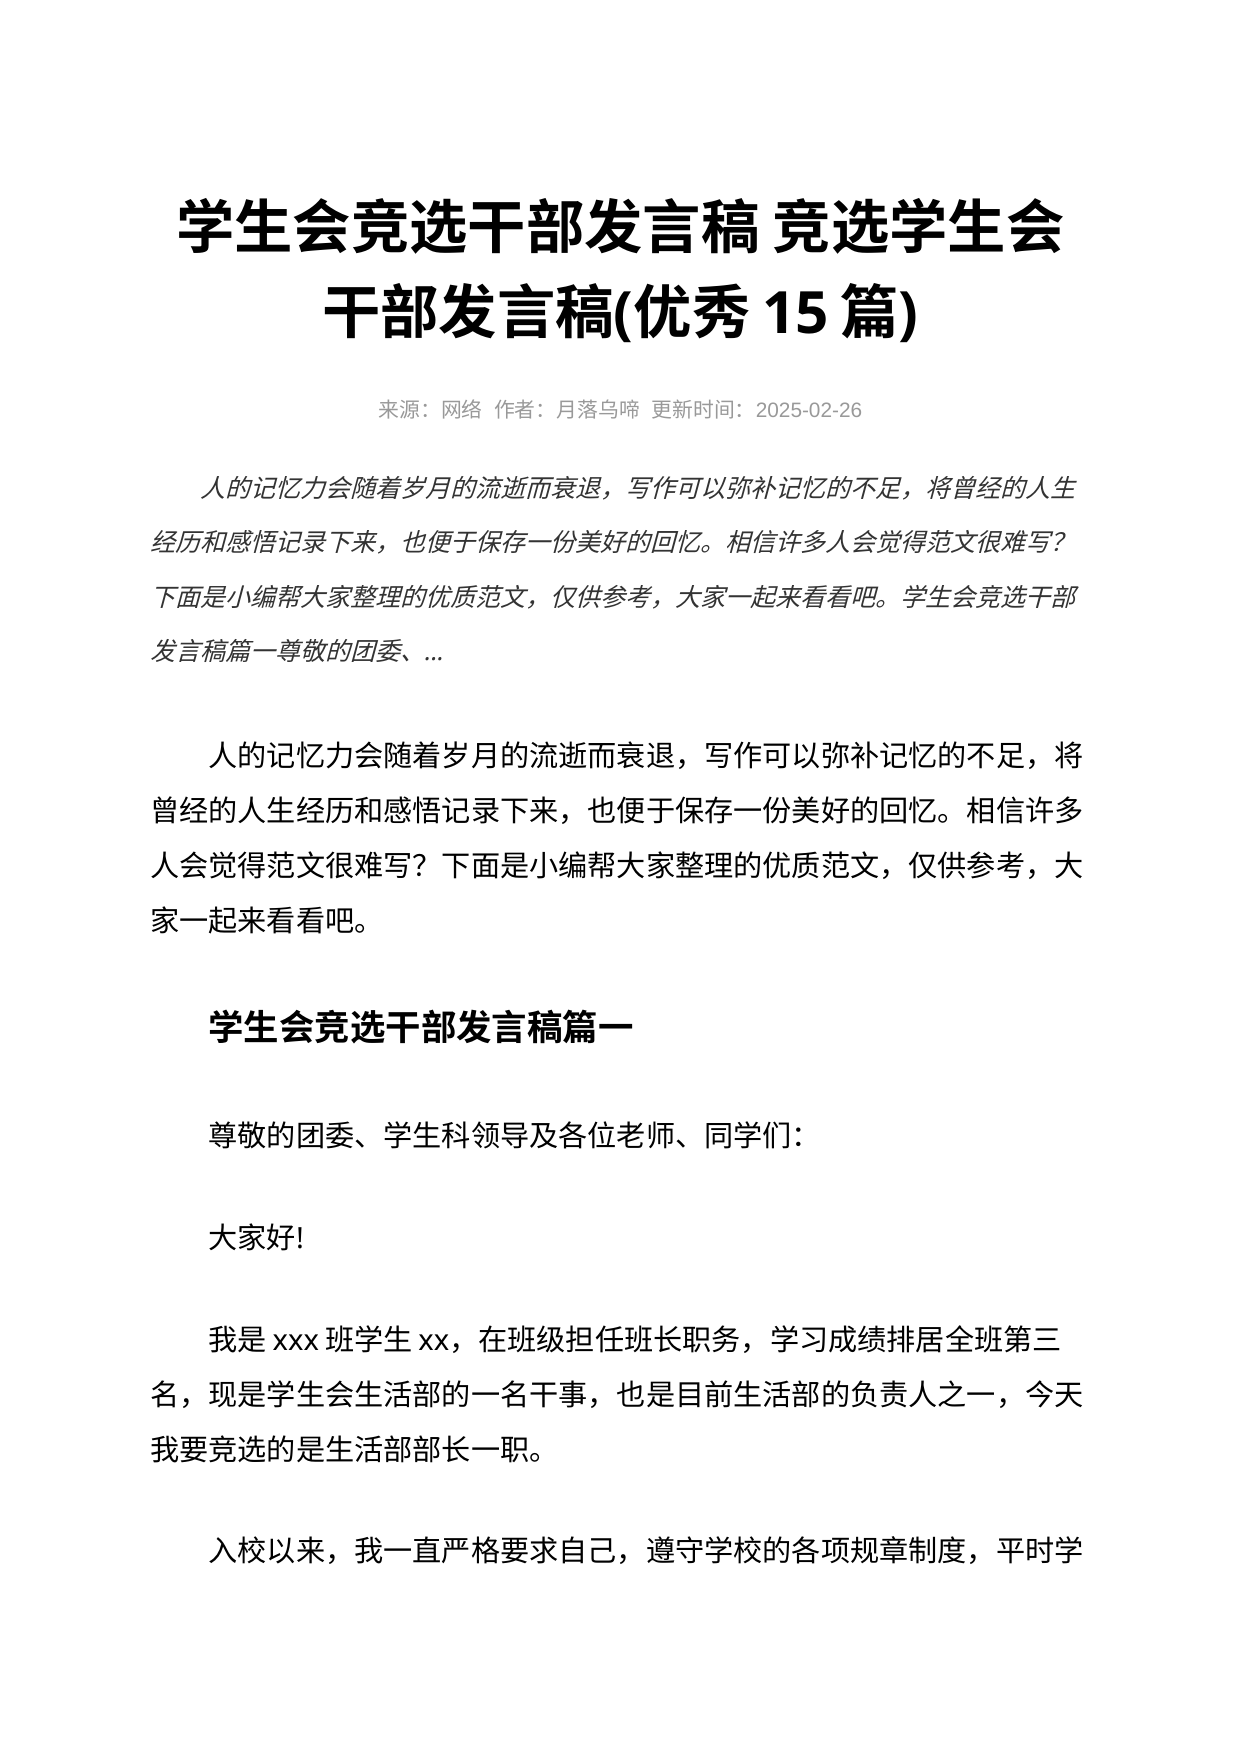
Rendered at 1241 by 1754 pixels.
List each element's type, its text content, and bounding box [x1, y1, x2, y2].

text 我是xxx班学生xx，在班级担任班长职务，学习成绩排居全班第三名，现是学生会生活部的一名干事，也是目前生活部的负责人之一，今天我要竞选的是生活部部长一职。 [150, 1316, 1090, 1468]
text 学生会竞选干部发言稿篇一 [150, 999, 1090, 1050]
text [150, 1528, 1090, 1570]
text 人的记忆力会随着岁月的流逝而衰退，写作可以弥补记忆的不足，将曾经的人生经历和感悟记录下来，也便于保存一份美好的回忆。相信许多人会觉得范文很难写？下面是小编帮大家整理的优质范文，仅供参考，大家一起来看看吧。 [150, 733, 1090, 939]
text 人的记忆力会随着岁月的流逝而衰退，写作可以弥补记忆的不足，将曾经的人生经历和感悟记录下来，也便于保存一份美好的回忆。相信许多人会觉得范文很难写？下面是小编帮大家整理的优质范文，仅供参考，大家一起来看看吧。学生会竞选干部发言稿篇一尊敬的团委、... [150, 468, 1090, 668]
text 来源：网络 作者：月落乌啼 更新时间：2025-02-26 [150, 397, 1090, 421]
text 大家好! [150, 1214, 1090, 1257]
text 尊敬的团委、学生科领导及各位老师、同学们： [150, 1112, 1090, 1155]
subtitle 学生会竞选干部发言稿 竞选学生会干部发言稿(优秀15篇) [150, 181, 1090, 351]
